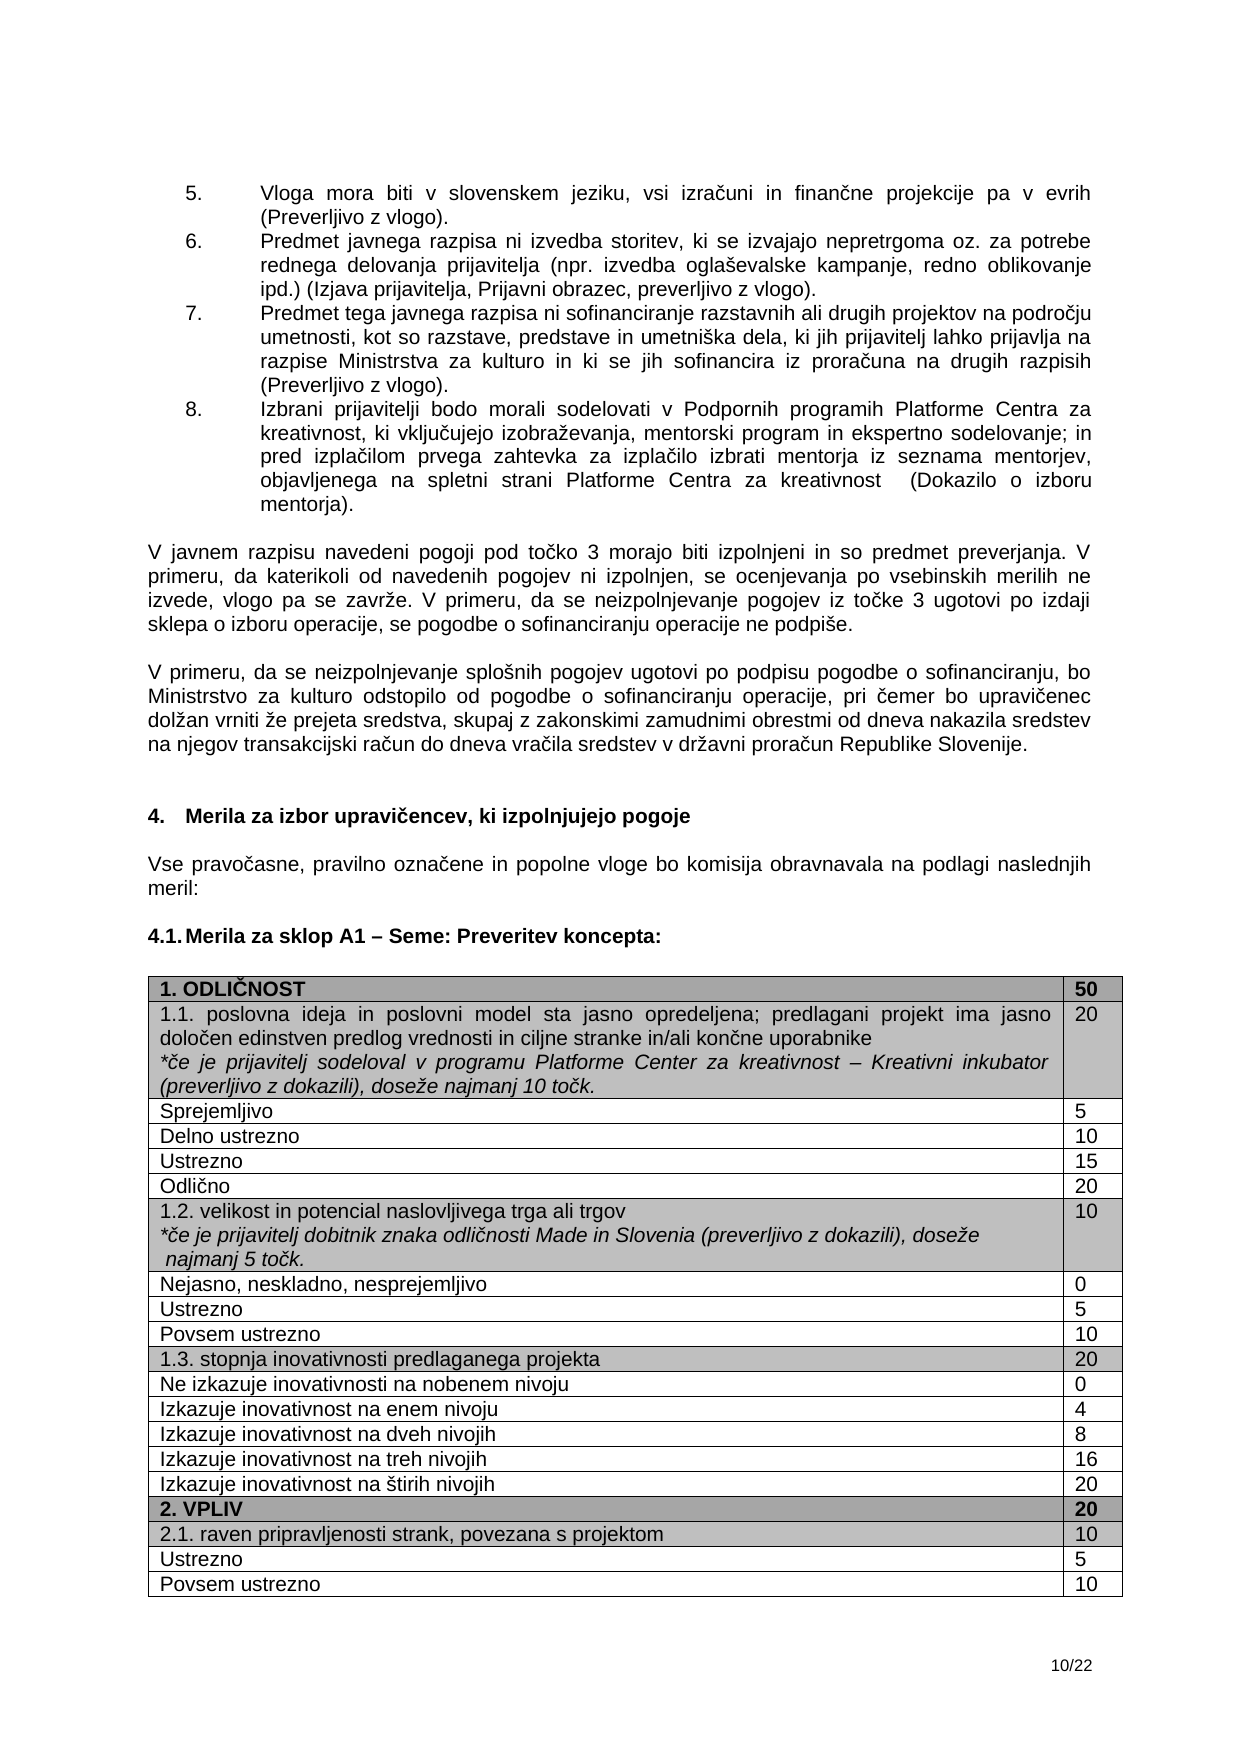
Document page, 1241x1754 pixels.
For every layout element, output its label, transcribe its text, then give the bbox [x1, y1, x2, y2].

table_cell 10 [1064, 1199, 1122, 1271]
table_cell Ustrezno [149, 1297, 1063, 1321]
text V javnem razpisu navedeni pogoji pod točko 3 morajo biti izpolnjeni in so predmet preverjanja. V primeru, da katerikoli od navedenih pogojev ni izpolnjen, se ocenjevanja po vsebinskih merilih ne izvede, vlogo pa se zavrže. V primeru, da se neizpolnjevanje pogojev iz točke 3 ugotovi po izdaji sklepa o izboru operacije, se pogodbe o sofinanciranju operacije ne podpiše. [148, 540, 1092, 636]
table_cell 5 [1064, 1547, 1122, 1571]
table_cell 20 [1064, 1347, 1122, 1371]
table_cell Delno ustrezno [149, 1124, 1063, 1148]
list Predmet tega javnega razpisa ni sofinanciranje razstavnih ali drugih projektov na področju umetnosti, kot so razstave, predstave in umetniška dela, ki jih prijavitelj lahko prijavlja na razpise Ministrstva za kulturo in ki se jih sofinancira iz proračuna na drugih razpisih (Preverljivo z vlogo). [185, 301, 1092, 396]
table_cell 8 [1064, 1422, 1122, 1446]
table_cell Izkazuje inovativnost na enem nivoju [149, 1397, 1063, 1421]
table_cell 5 [1064, 1099, 1122, 1123]
table_cell 4 [1064, 1397, 1122, 1421]
table_cell 2. VPLIV [149, 1497, 1063, 1521]
list Merila za sklop A1 – Seme: Preveritev koncepta: [148, 923, 1092, 947]
table_cell 16 [1064, 1447, 1122, 1471]
table_cell Nejasno, neskladno, nesprejemljivo [149, 1272, 1063, 1296]
table_cell Ne izkazuje inovativnosti na nobenem nivoju [149, 1372, 1063, 1396]
table_cell Sprejemljivo [149, 1099, 1063, 1123]
table_cell 20 [1064, 1472, 1122, 1496]
table_cell Povsem ustrezno [149, 1572, 1063, 1596]
table_cell 10 [1064, 1572, 1122, 1596]
text V primeru, da se neizpolnjevanje splošnih pogojev ugotovi po podpisu pogodbe o sofinanciranju, bo Ministrstvo za kulturo odstopilo od pogodbe o sofinanciranju operacije, pri čemer bo upravičenec dolžan vrniti že prejeta sredstva, skupaj z zakonskimi zamudnimi obrestmi od dneva nakazila sredstev na njegov transakcijski račun do dneva vračila sredstev v državni proračun Republike Slovenije. [148, 660, 1092, 756]
table_header 1. ODLIČNOST [149, 977, 1063, 1001]
table_cell 0 [1064, 1272, 1122, 1296]
table_cell 10 [1064, 1124, 1122, 1148]
table_cell Povsem ustrezno [149, 1322, 1063, 1346]
text Vse pravočasne, pravilno označene in popolne vloge bo komisija obravnavala na podlagi naslednjih meril: [148, 852, 1092, 899]
table_cell 15 [1064, 1149, 1122, 1173]
table_cell 1.3. stopnja inovativnosti predlaganega projekta [149, 1347, 1063, 1371]
table_cell 20 [1064, 1174, 1122, 1198]
table_cell 5 [1064, 1297, 1122, 1321]
table_cell 10 [1064, 1322, 1122, 1346]
table_cell 20 [1064, 1002, 1122, 1098]
table_cell Izkazuje inovativnost na štirih nivojih [149, 1472, 1063, 1496]
list Merila za izbor upravičencev, ki izpolnjujejo pogoje [148, 804, 1092, 828]
table_cell Odlično [149, 1174, 1063, 1198]
table_cell 2.1. raven pripravljenosti strank, povezana s projektom [149, 1522, 1063, 1546]
table_cell 1.1. poslovna ideja in poslovni model sta jasno opredeljena; predlagani projekt ima jasno določen edinstven predlog vrednosti in ciljne stranke in/ali končne uporabnike *če je prijavitelj sodeloval v programu Platforme Center za kreativnost – Kreativni inkubator (preverljivo z dokazili), doseže najmanj 10 točk. [149, 1002, 1063, 1098]
list Vloga mora biti v slovenskem jeziku, vsi izračuni in finančne projekcije pa v evrih (Preverljivo z vlogo). [185, 181, 1092, 229]
list Izbrani prijavitelji bodo morali sodelovati v Podpornih programih Platforme Centra za kreativnost, ki vključujejo izobraževanja, mentorski program in ekspertno sodelovanje; in pred izplačilom prvega zahtevka za izplačilo izbrati mentorja iz seznama mentorjev, objavljenega na spletni strani Platforme Centra za kreativnost (Dokazilo o izboru mentorja). [185, 396, 1092, 516]
table_cell Ustrezno [149, 1149, 1063, 1173]
table_cell 0 [1064, 1372, 1122, 1396]
table_cell 1.2. velikost in potencial naslovljivega trga ali trgov *če je prijavitelj dobitnik znaka odličnosti Made in Slovenia (preverljivo z dokazili), doseže najmanj 5 točk. [149, 1199, 1063, 1271]
table_cell Izkazuje inovativnost na dveh nivojih [149, 1422, 1063, 1446]
table_header 50 [1064, 977, 1122, 1001]
table_cell 20 [1064, 1497, 1122, 1521]
table_cell Izkazuje inovativnost na treh nivojih [149, 1447, 1063, 1471]
list Predmet javnega razpisa ni izvedba storitev, ki se izvajajo nepretrgoma oz. za potrebe rednega delovanja prijavitelja (npr. izvedba oglaševalske kampanje, redno oblikovanje ipd.) (Izjava prijavitelja, Prijavni obrazec, preverljivo z vlogo). [185, 229, 1092, 301]
table_cell 10 [1064, 1522, 1122, 1546]
table_cell Ustrezno [149, 1547, 1063, 1571]
